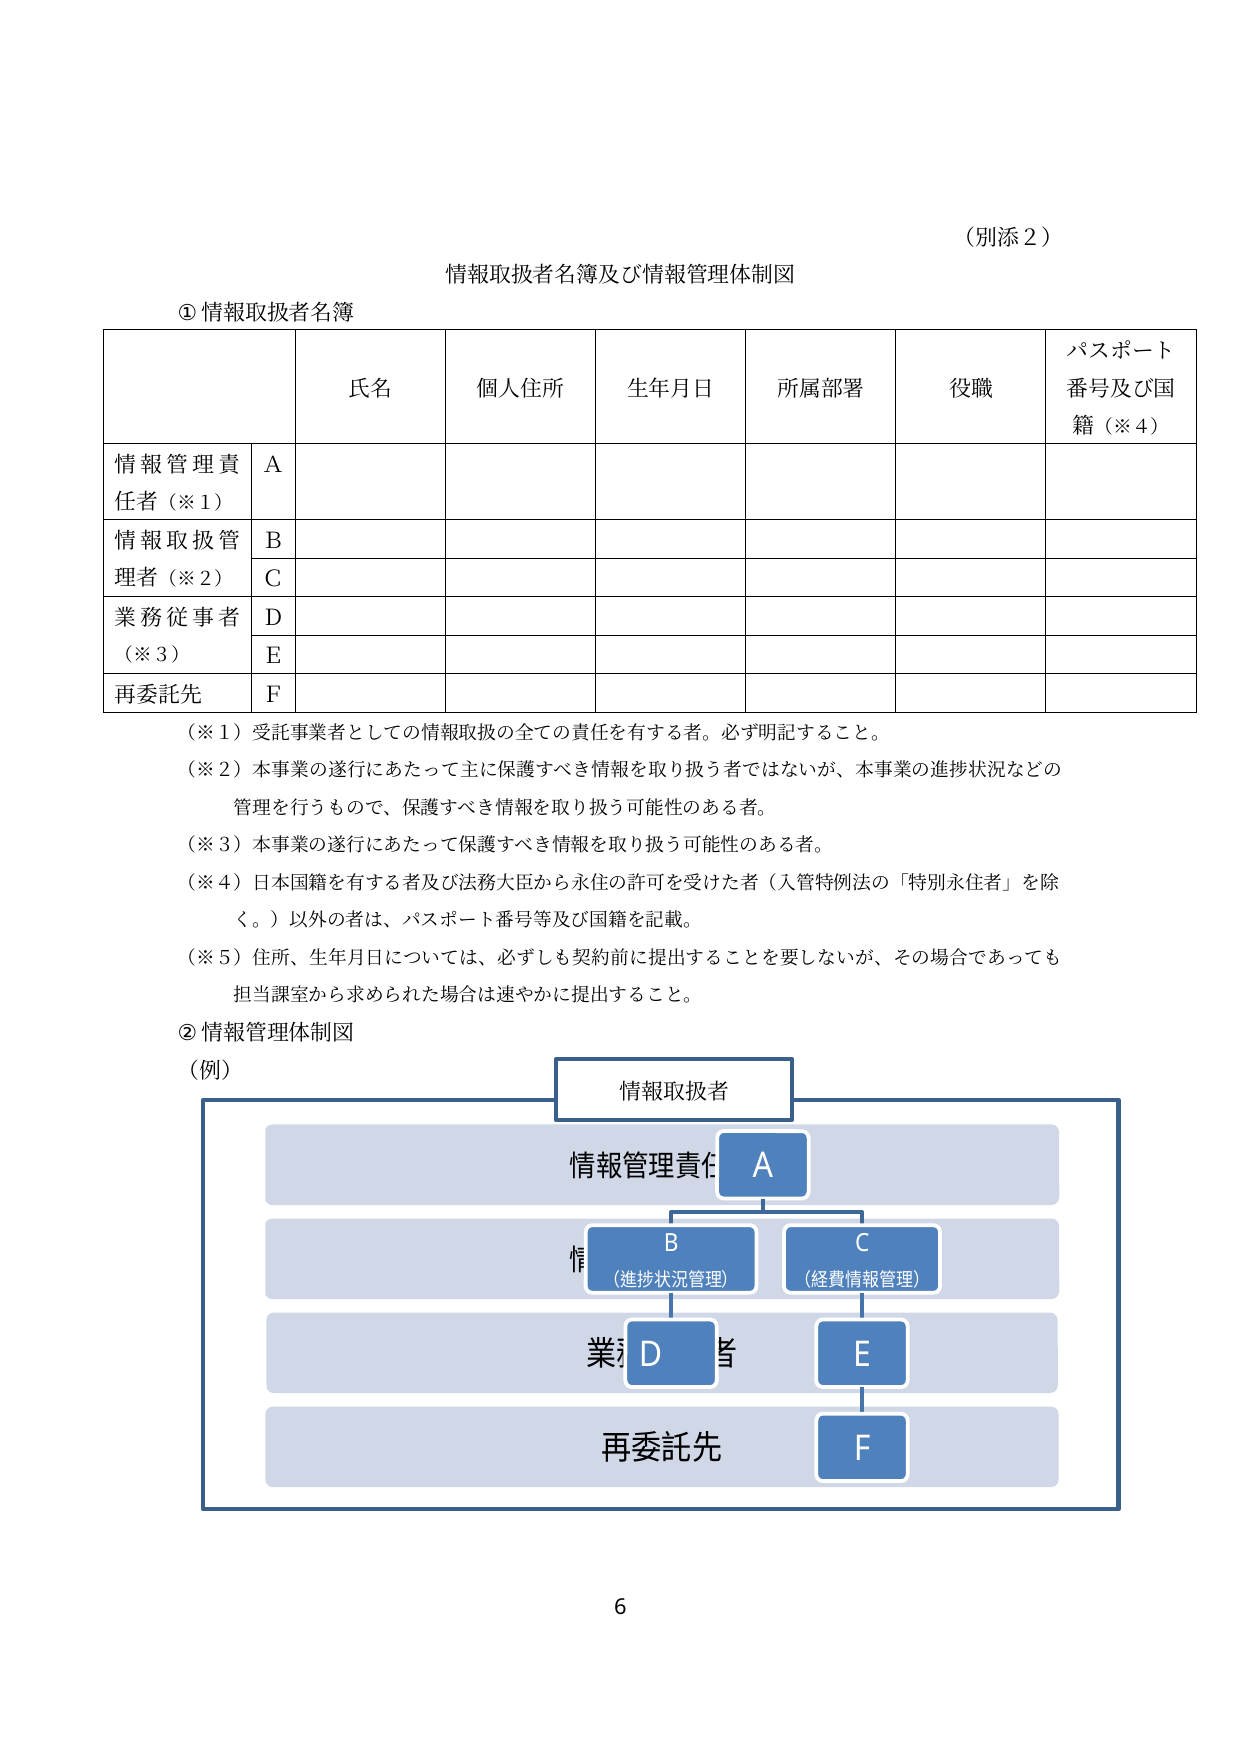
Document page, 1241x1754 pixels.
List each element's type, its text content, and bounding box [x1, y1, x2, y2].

table_cell [1046, 559, 1196, 596]
table_header 個人住所 [446, 330, 595, 443]
text （別添２） [177, 217, 1063, 254]
table_cell 再委託先 [104, 674, 251, 712]
table_cell Ｅ [252, 636, 295, 673]
table_header パスポート番号及び国籍（※４） [1046, 330, 1196, 443]
table_cell 情報取扱管理者（※２） [104, 520, 251, 596]
table_cell [296, 444, 445, 519]
table_cell [1046, 674, 1196, 712]
table_cell [446, 597, 595, 634]
text ①情報取扱者名簿 [177, 292, 1063, 329]
table_cell [296, 520, 445, 557]
table_cell [746, 520, 895, 557]
table_cell Ｄ [252, 597, 295, 634]
table_cell [1046, 444, 1196, 519]
table_cell [296, 597, 445, 634]
text 情報取扱者名簿及び情報管理体制図 [177, 254, 1063, 292]
table_cell 情報管理責任者（※１） [104, 444, 251, 519]
table_cell [896, 520, 1045, 557]
text （※４）日本国籍を有する者及び法務大臣から永住の許可を受けた者（入管特例法の「特別永住者」を除く。）以外の者は、パスポート番号等及び国籍を記載。 [177, 863, 1063, 938]
table_cell [296, 636, 445, 673]
table_cell [1046, 597, 1196, 634]
table_cell [596, 597, 745, 634]
table_cell [896, 636, 1045, 673]
table_cell Ａ [252, 444, 295, 519]
text ②情報管理体制図 [177, 1013, 1063, 1050]
table_header 生年月日 [596, 330, 745, 443]
table_cell [896, 559, 1045, 596]
table_cell [446, 636, 595, 673]
text （※５）住所、生年月日については、必ずしも契約前に提出することを要しないが、その場合であっても担当課室から求められた場合は速やかに提出すること。 [177, 938, 1063, 1013]
table_cell [746, 559, 895, 596]
table_cell [746, 444, 895, 519]
table_cell Ｂ [252, 520, 295, 557]
table_cell [1046, 520, 1196, 557]
table_cell [896, 674, 1045, 712]
table_header 所属部署 [746, 330, 895, 443]
text （※３）本事業の遂行にあたって保護すべき情報を取り扱う可能性のある者。 [177, 825, 1063, 863]
table_cell [596, 636, 745, 673]
table_cell Ｃ [252, 559, 295, 596]
table_cell [446, 520, 595, 557]
table_cell [746, 597, 895, 634]
table_cell [596, 520, 745, 557]
table_cell [896, 444, 1045, 519]
text （※１）受託事業者としての情報取扱の全ての責任を有する者。必ず明記すること。 [177, 713, 1063, 750]
table_header [104, 330, 295, 443]
table_cell [446, 674, 595, 712]
table_cell [446, 444, 595, 519]
table_cell [746, 636, 895, 673]
text （※２）本事業の遂行にあたって主に保護すべき情報を取り扱う者ではないが、本事業の進捗状況などの管理を行うもので、保護すべき情報を取り扱う可能性のある者。 [177, 750, 1063, 825]
table_cell 業務従事者（※３） [104, 597, 251, 673]
text （例） [177, 1050, 1063, 1088]
table_header 氏名 [296, 330, 445, 443]
table_cell [296, 559, 445, 596]
table_cell [746, 674, 895, 712]
table_cell [1046, 636, 1196, 673]
table_cell [896, 597, 1045, 634]
table_cell [596, 444, 745, 519]
table_cell [596, 559, 745, 596]
table_header 役職 [896, 330, 1045, 443]
table_cell [596, 674, 745, 712]
table_cell [446, 559, 595, 596]
table_cell [296, 674, 445, 712]
table_cell Ｆ [252, 674, 295, 712]
